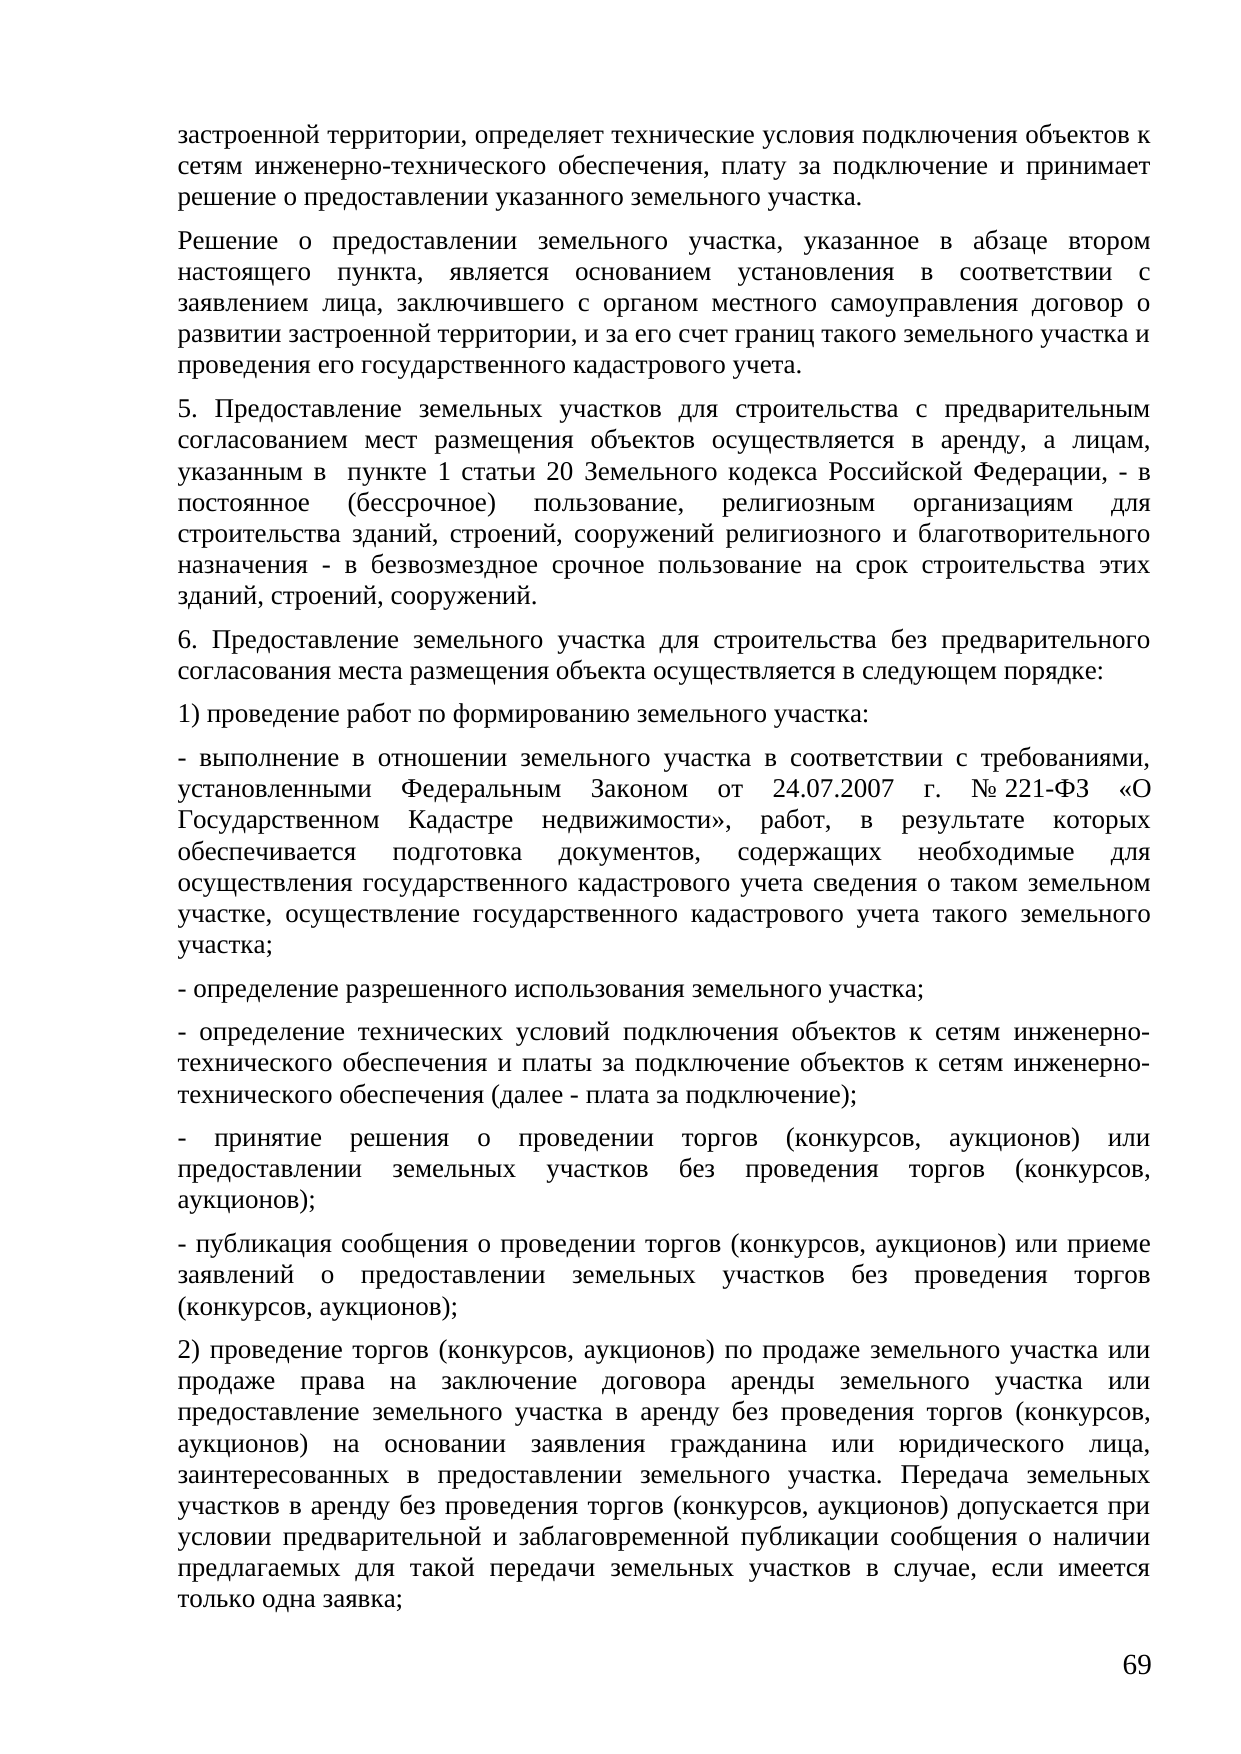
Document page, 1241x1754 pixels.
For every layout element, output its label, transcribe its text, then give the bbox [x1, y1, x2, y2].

text 2) проведение торгов (конкурсов, аукционов) по продаже земельного участка или продаже права на заключение договора аренды земельного участка или предоставление земельного участка в аренду без проведения торгов (конкурсов, аукционов) на основании заявления гражданина или юридического лица, заинтересованных в предоставлении земельного участка. Передача земельных участков в аренду без проведения торгов (конкурсов, аукционов) допускается при условии предварительной и заблаговременной публикации сообщения о наличии предлагаемых для такой передачи земельных участков в случае, если имеется только одна заявка; [177, 1333, 1152, 1613]
text - публикация сообщения о проведении торгов (конкурсов, аукционов) или приеме заявлений о предоставлении земельных участков без проведения торгов (конкурсов, аукционов); [177, 1227, 1152, 1321]
text 1) проведение работ по формированию земельного участка: [177, 698, 1152, 729]
text - определение технических условий подключения объектов к сетям инженерно-технического обеспечения и платы за подключение объектов к сетям инженерно-технического обеспечения (далее - плата за подключение); [177, 1015, 1152, 1109]
text - определение разрешенного использования земельного участка; [177, 972, 1152, 1003]
text - выполнение в отношении земельного участка в соответствии с требованиями, установленными Федеральным Законом от 24.07.2007 г. № 221-ФЗ «О Государственном Кадастре недвижимости», работ, в результате которых обеспечивается подготовка документов, содержащих необходимые для осуществления государственного кадастрового учета сведения о таком земельном участке, осуществление государственного кадастрового учета такого земельного участка; [177, 741, 1152, 959]
text 5. Предоставление земельных участков для строительства с предварительным согласованием мест размещения объектов осуществляется в аренду, а лицам, указанным в пункте 1 статьи 20 Земельного кодекса Российской Федерации, - в постоянное (бессрочное) пользование, религиозным организациям для строительства зданий, строений, сооружений религиозного и благотворительного назначения - в безвозмездное срочное пользование на срок строительства этих зданий, строений, сооружений. [177, 392, 1152, 610]
text Решение о предоставлении земельного участка, указанное в абзаце втором настоящего пункта, является основанием установления в соответствии с заявлением лица, заключившего с органом местного самоуправления договор о развитии застроенной территории, и за его счет границ такого земельного участка и проведения его государственного кадастрового учета. [177, 224, 1152, 380]
text - принятие решения о проведении торгов (конкурсов, аукционов) или предоставлении земельных участков без проведения торгов (конкурсов, аукционов); [177, 1121, 1152, 1215]
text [177, 118, 1152, 212]
text 6. Предоставление земельного участка для строительства без предварительного согласования места размещения объекта осуществляется в следующем порядке: [177, 623, 1152, 685]
